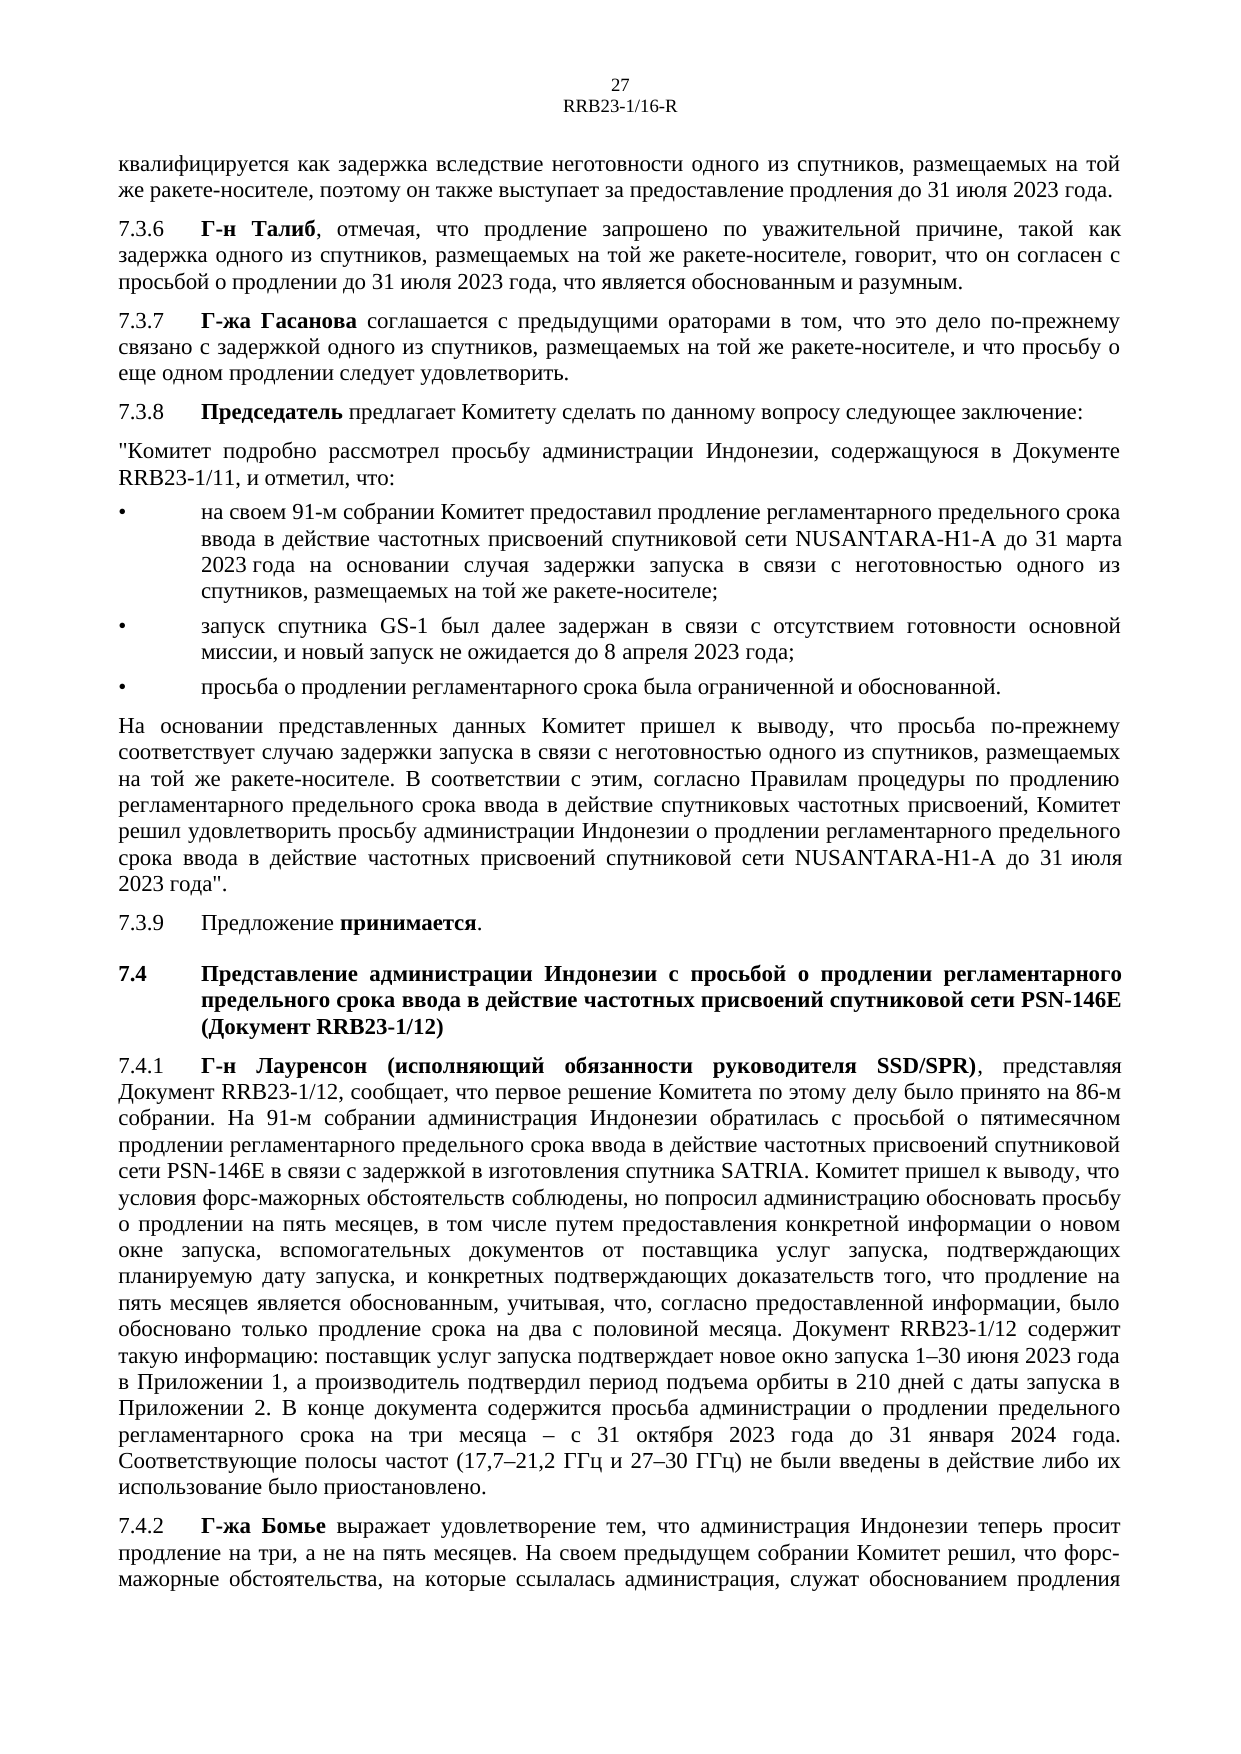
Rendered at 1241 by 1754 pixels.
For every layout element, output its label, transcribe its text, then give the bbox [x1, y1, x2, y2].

text • запуск спутника GS-1 был далее задержан в связи с отсутствием готовности основной миссии, и новый запуск не ожидается до 8 апреля 2023 года; [118, 612, 1122, 665]
subtitle 7.4 Представление администрации Индонезии с просьбой о продлении регламентарного предельного срока ввода в действие частотных присвоений спутниковой сети PSN-146E (Документ RRB23-1/12) [118, 960, 1122, 1039]
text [118, 1512, 1122, 1591]
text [118, 150, 1122, 203]
text "Комитет подробно рассмотрел просьбу администрации Индонезии, содержащуюся в Документе RRB23-1/11, и отметил, что: [118, 437, 1122, 490]
text • просьба о продлении регламентарного срока была ограниченной и обоснованной. [118, 673, 1122, 699]
text 7.3.9 Предложение принимается. [118, 909, 1122, 935]
text 7.3.6 Г-н Талиб, отмечая, что продление запрошено по уважительной причине, такой как задержка одного из спутников, размещаемых на той же ракете-носителе, говорит, что он согласен с просьбой о продлении до 31 июля 2023 года, что является обоснованным и разумным. [118, 215, 1122, 294]
text 7.3.7 Г-жа Гасанова соглашается с предыдущими ораторами в том, что это дело по-прежнему связано с задержкой одного из спутников, размещаемых на той же ракете-носителе, и что просьбу о еще одном продлении следует удовлетворить. [118, 307, 1122, 386]
text • на своем 91-м собрании Комитет предоставил продление регламентарного предельного срока ввода в действие частотных присвоений спутниковой сети NUSANTARA-H1-A до 31 марта 2023 года на основании случая задержки запуска в связи с неготовностью одного из спутников, размещаемых на той же ракете-носителе; [118, 498, 1122, 604]
text На основании представленных данных Комитет пришел к выводу, что просьба по-прежнему соответствует случаю задержки запуска в связи с неготовностью одного из спутников, размещаемых на той же ракете-носителе. В соответствии с этим, согласно Правилам процедуры по продлению регламентарного предельного срока ввода в действие спутниковых частотных присвоений, Комитет решил удовлетворить просьбу администрации Индонезии о продлении регламентарного предельного срока ввода в действие частотных присвоений спутниковой сети NUSANTARA-H1-A до 31 июля 2023 года". [118, 712, 1122, 896]
text 7.4.1 Г-н Лауренсон (исполняющий обязанности руководителя SSD/SPR), представляя Документ RRB23-1/12, сообщает, что первое решение Комитета по этому делу было принято на 86-м собрании. На 91-м собрании администрация Индонезии обратилась с просьбой о пятимесячном продлении регламентарного предельного срока ввода в действие частотных присвоений спутниковой сети PSN-146E в связи с задержкой в изготовления спутника SATRIA. Комитет пришел к выводу, что условия форс-мажорных обстоятельств соблюдены, но попросил администрацию обосновать просьбу о продлении на пять месяцев, в том числе путем предоставления конкретной информации о новом окне запуска, вспомогательных документов от поставщика услуг запуска, подтверждающих планируемую дату запуска, и конкретных подтверждающих доказательств того, что продление на пять месяцев является обоснованным, учитывая, что, согласно предоставленной информации, было обосновано только продление срока на два с половиной месяца. Документ RRB23-1/12 содержит такую информацию: поставщик услуг запуска подтверждает новое окно запуска 1–30 июня 2023 года в Приложении 1, а производитель подтвердил период подъема орбиты в 210 дней с даты запуска в Приложении 2. В конце документа содержится просьба администрации о продлении предельного регламентарного срока на три месяца – с 31 октября 2023 года до 31 января 2024 года. Соответствующие полосы частот (17,7–21,2 ГГц и 27–30 ГГц) не были введены в действие либо их использование было приостановлено. [118, 1052, 1122, 1500]
text 7.3.8 Председатель предлагает Комитету сделать по данному вопросу следующее заключение: [118, 398, 1122, 425]
